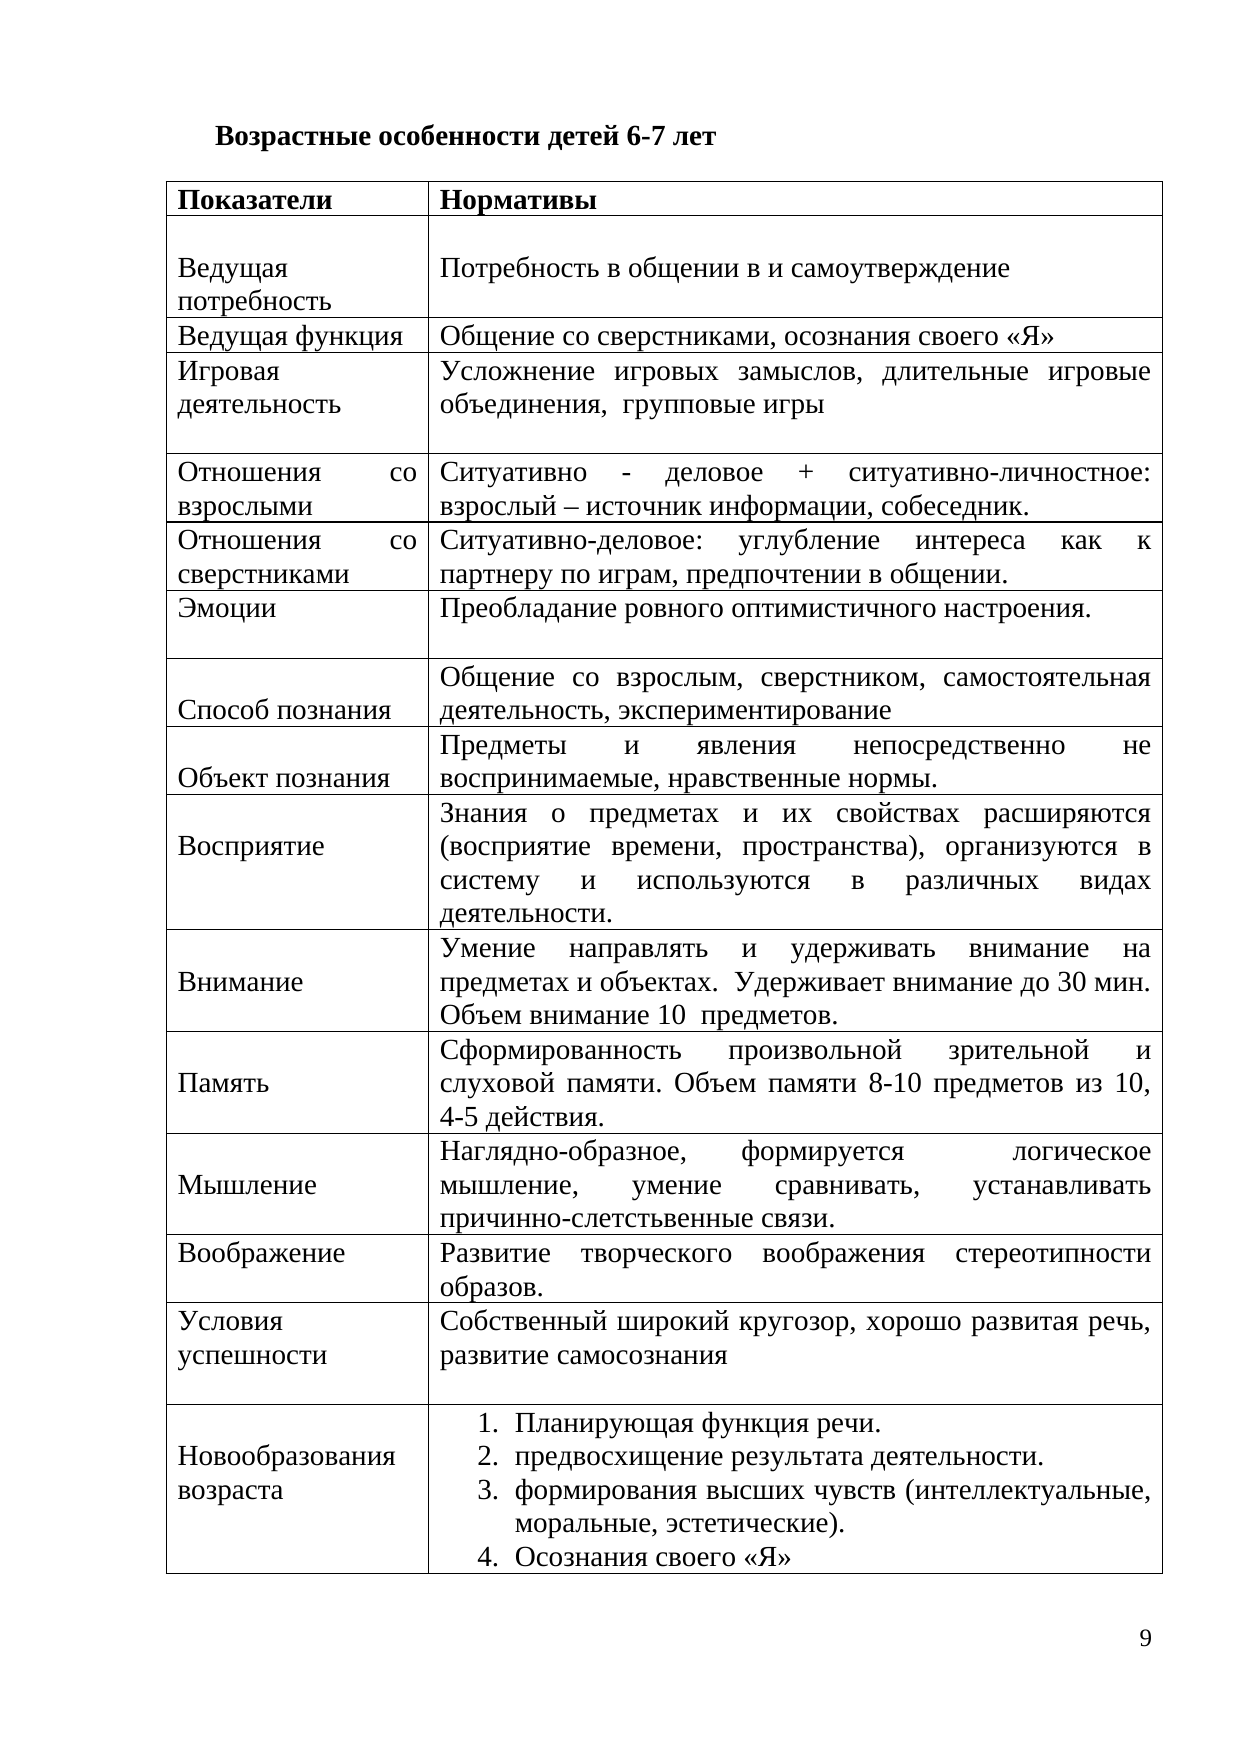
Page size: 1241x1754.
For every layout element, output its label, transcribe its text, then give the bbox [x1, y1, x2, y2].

table_cell Воображение [167, 1235, 428, 1302]
table_cell Общение со сверстниками, осознания своего «Я» [429, 318, 1162, 352]
table_cell Наглядно-образное, формируется логическое мышление, умение сравнивать, устанавливать причинно-слетстьвенные связи. [429, 1134, 1162, 1234]
table_cell Усложнение игровых замыслов, длительные игровые объединения, групповые игры [429, 353, 1162, 453]
table_cell Новообразования возраста [167, 1405, 428, 1573]
table_cell Мышление [167, 1134, 428, 1234]
table_cell Ведущая функция [167, 318, 428, 352]
table_cell Способ познания [167, 659, 428, 726]
table_cell Сформированность произвольной зрительной и слуховой памяти. Объем памяти 8-10 предметов из 10, 4-5 действия. [429, 1032, 1162, 1132]
table_cell Предметы и явления непосредственно не воспринимаемые, нравственные нормы. [429, 727, 1162, 794]
table_cell Отношения со взрослыми [167, 454, 428, 521]
table_cell Планирующая функция речи. предвосхищение результата деятельности. формирования высших чувств (интеллектуальные, моральные, эстетические). Осознания своего «Я» [429, 1405, 1162, 1573]
table_cell Ситуативно - деловое + ситуативно-личностное: взрослый – источник информации, собеседник. [429, 454, 1162, 521]
text Возрастные особенности детей 6-7 лет [215, 118, 1152, 152]
table_header Показатели [167, 182, 428, 215]
table_cell Игровая деятельность [167, 353, 428, 453]
table_cell Развитие творческого воображения стереотипности образов. [429, 1235, 1162, 1302]
table_cell Внимание [167, 930, 428, 1031]
table_cell Память [167, 1032, 428, 1132]
table_cell Объект познания [167, 727, 428, 794]
table_cell Потребность в общении в и самоутверждение [429, 216, 1162, 317]
table_cell Ведущая потребность [167, 216, 428, 317]
table_cell Преобладание ровного оптимистичного настроения. [429, 591, 1162, 658]
table_cell Отношения со сверстниками [167, 523, 428, 589]
table_cell Условия успешности [167, 1303, 428, 1404]
table_cell Эмоции [167, 591, 428, 658]
table_cell Умение направлять и удерживать внимание на предметах и объектах. Удерживает внимание до 30 мин. Объем внимание 10 предметов. [429, 930, 1162, 1031]
table_cell Знания о предметах и их свойствах расширяются (восприятие времени, пространства), организуются в систему и используются в различных видах деятельности. [429, 795, 1162, 929]
table_cell Общение со взрослым, сверстником, самостоятельная деятельность, экспериментирование [429, 659, 1162, 726]
table_header Нормативы [429, 182, 1162, 215]
table_cell Ситуативно-деловое: углубление интереса как к партнеру по играм, предпочтении в общении. [429, 523, 1162, 589]
table_cell Восприятие [167, 795, 428, 929]
table_cell Собственный широкий кругозор, хорошо развитая речь, развитие самосознания [429, 1303, 1162, 1404]
